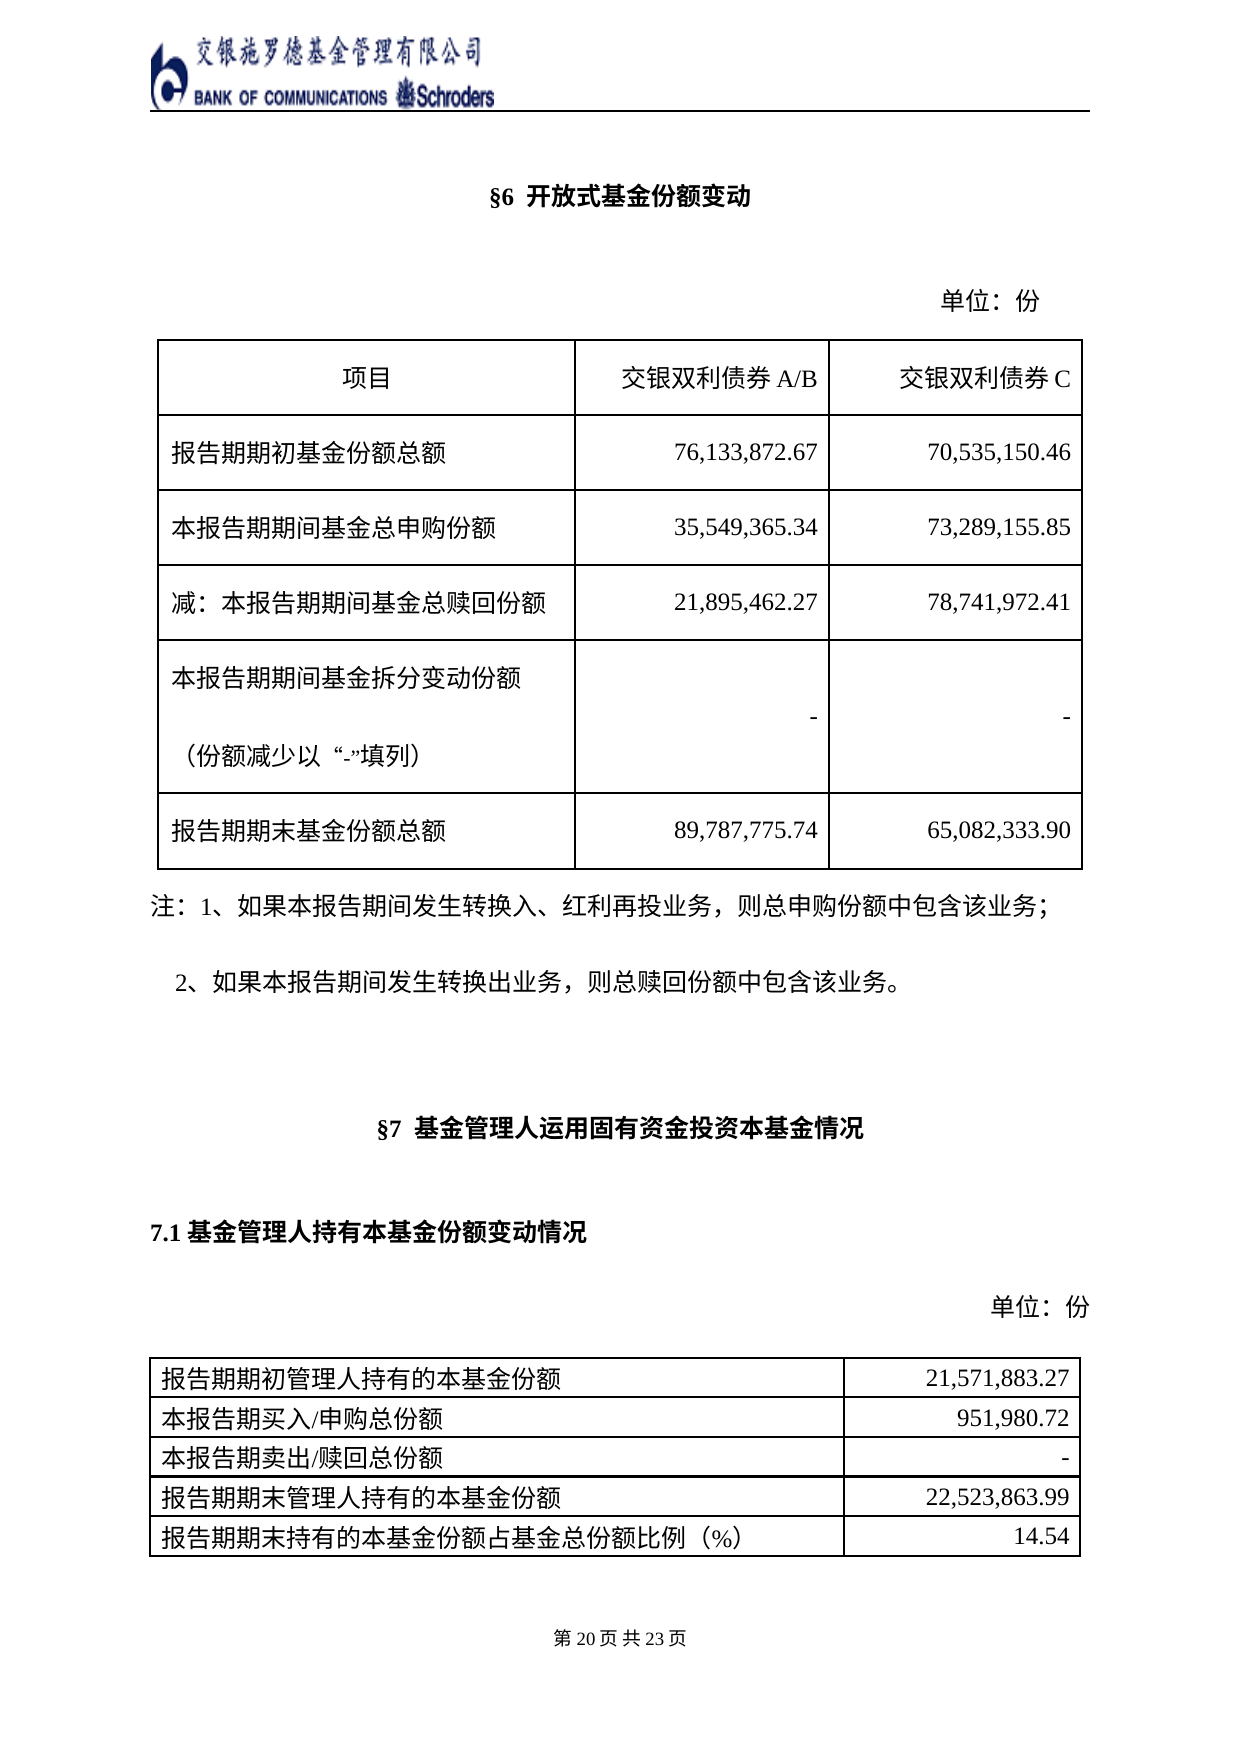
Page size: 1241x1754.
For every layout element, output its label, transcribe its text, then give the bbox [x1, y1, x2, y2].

table_cell 本报告期卖出/赎回总份额 [151, 1438, 843, 1475]
table_cell 78,741,972.41 [830, 566, 1081, 639]
table_cell 减：本报告期期间基金总赎回份额 [159, 566, 574, 639]
text 单位：份 [152, 267, 1040, 332]
table_cell 76,133,872.67 [576, 416, 828, 489]
table_cell 本报告期期间基金拆分变动份额（份额减少以“-”填列） [159, 641, 574, 792]
table_cell 21,895,462.27 [576, 566, 828, 639]
subtitle §6 开放式基金份额变动 [150, 162, 1090, 227]
table_cell 报告期期末管理人持有的本基金份额 [151, 1478, 843, 1515]
table_cell - [830, 641, 1081, 792]
table_cell 报告期期末持有的本基金份额占基金总份额比例（%） [151, 1517, 843, 1554]
table_cell 65,082,333.90 [830, 794, 1081, 867]
picture [151, 36, 494, 110]
table_cell - [576, 641, 828, 792]
table_cell 14.54 [845, 1517, 1079, 1554]
text 2、如果本报告期间发生转换出业务，则总赎回份额中包含该业务。 [150, 948, 1090, 1013]
table_cell 报告期期初基金份额总额 [159, 416, 574, 489]
table_cell 22,523,863.99 [845, 1478, 1079, 1515]
table_cell 70,535,150.46 [830, 416, 1081, 489]
table_header 21,571,883.27 [845, 1359, 1079, 1396]
table_header 交银双利债券C [830, 341, 1081, 414]
table_cell 35,549,365.34 [576, 491, 828, 564]
text 单位：份 [152, 1273, 1090, 1338]
table_header 报告期期初管理人持有的本基金份额 [151, 1359, 843, 1396]
table_cell 本报告期期间基金总申购份额 [159, 491, 574, 564]
table_header 交银双利债券A/B [576, 341, 828, 414]
table_cell 报告期期末基金份额总额 [159, 794, 574, 867]
table_cell 73,289,155.85 [830, 491, 1081, 564]
text 7.1 基金管理人持有本基金份额变动情况 [150, 1198, 1090, 1263]
text 注：1、如果本报告期间发生转换入、红利再投业务，则总申购份额中包含该业务； [150, 872, 1090, 937]
table_cell - [845, 1438, 1079, 1475]
table_cell 89,787,775.74 [576, 794, 828, 867]
table_cell 本报告期买入/申购总份额 [151, 1398, 843, 1436]
subtitle §7 基金管理人运用固有资金投资本基金情况 [150, 1094, 1090, 1159]
table_cell 951,980.72 [845, 1398, 1079, 1436]
table_header 项目 [159, 341, 574, 414]
